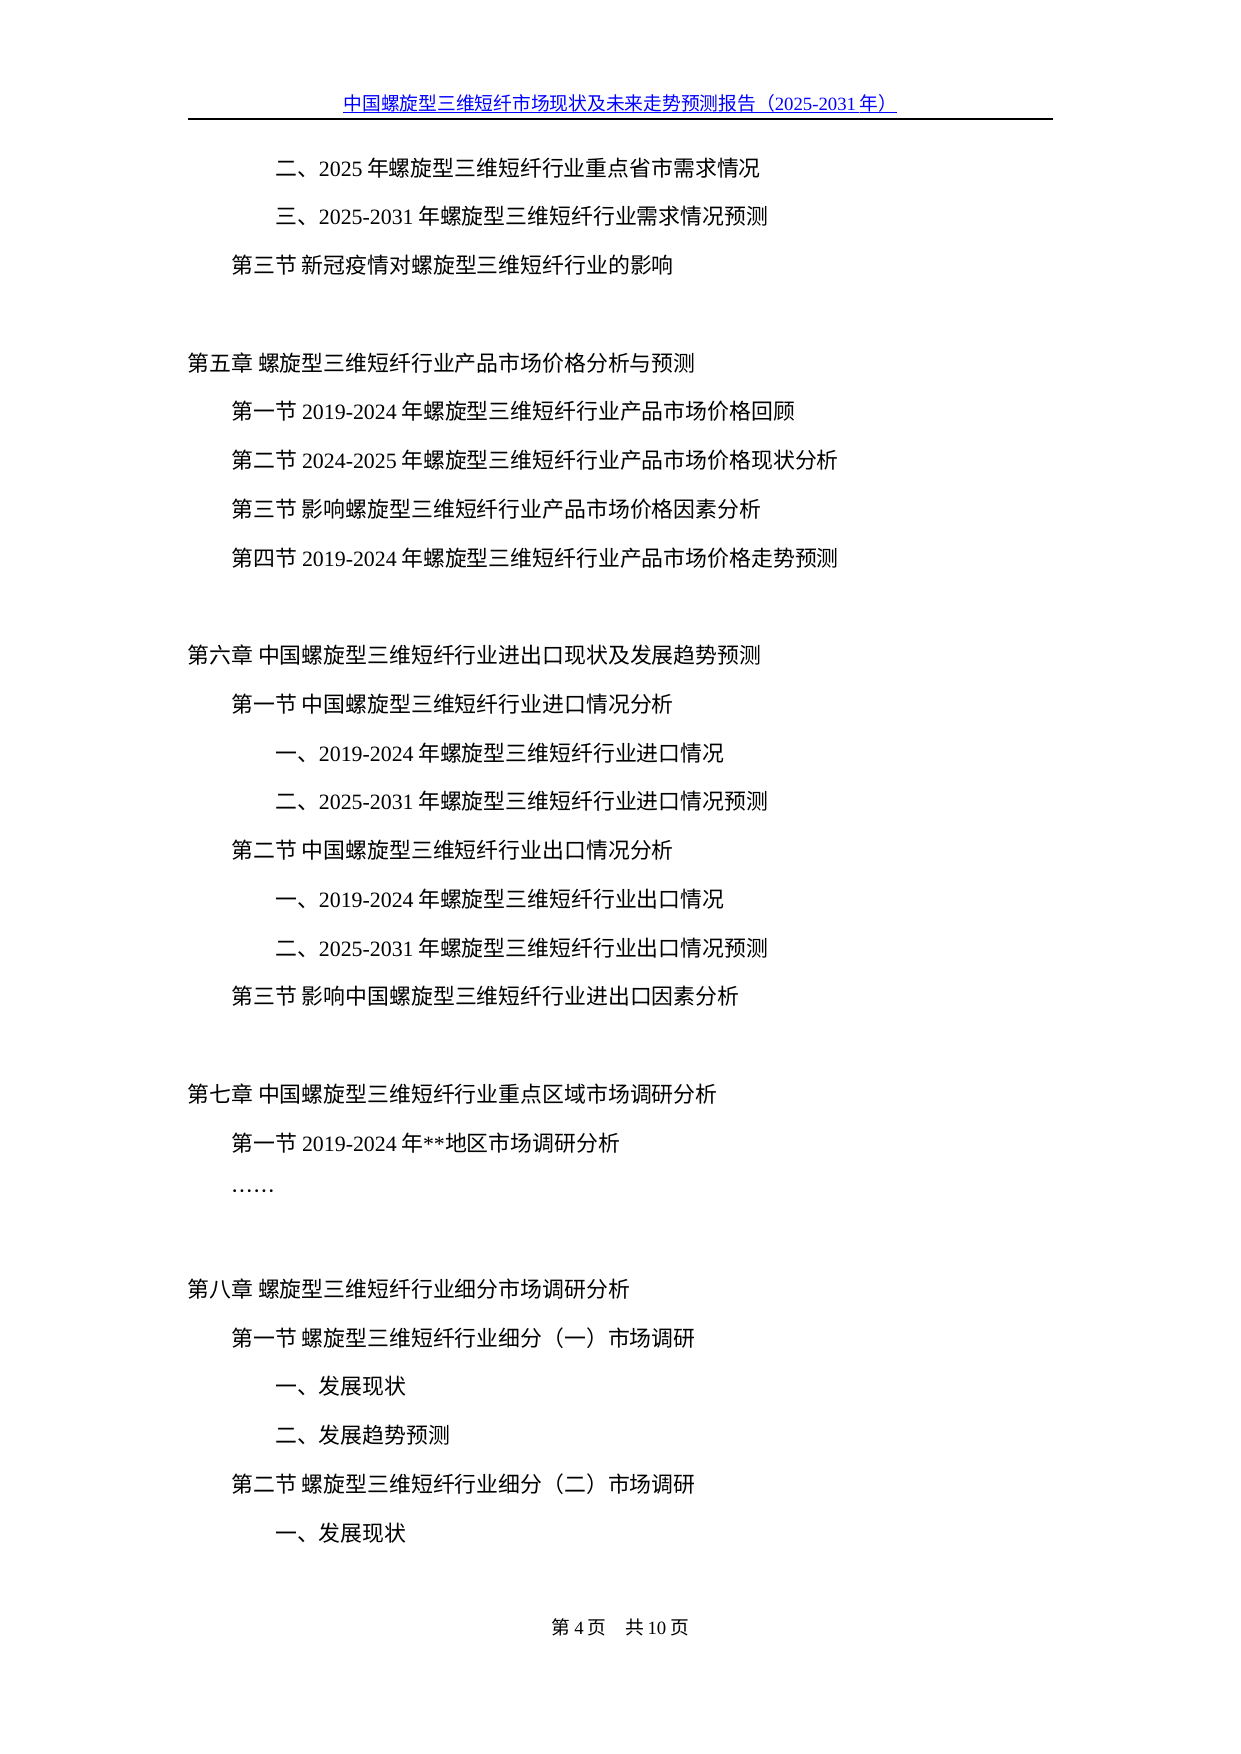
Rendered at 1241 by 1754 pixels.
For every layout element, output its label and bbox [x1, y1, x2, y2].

text [187, 150, 1053, 1548]
